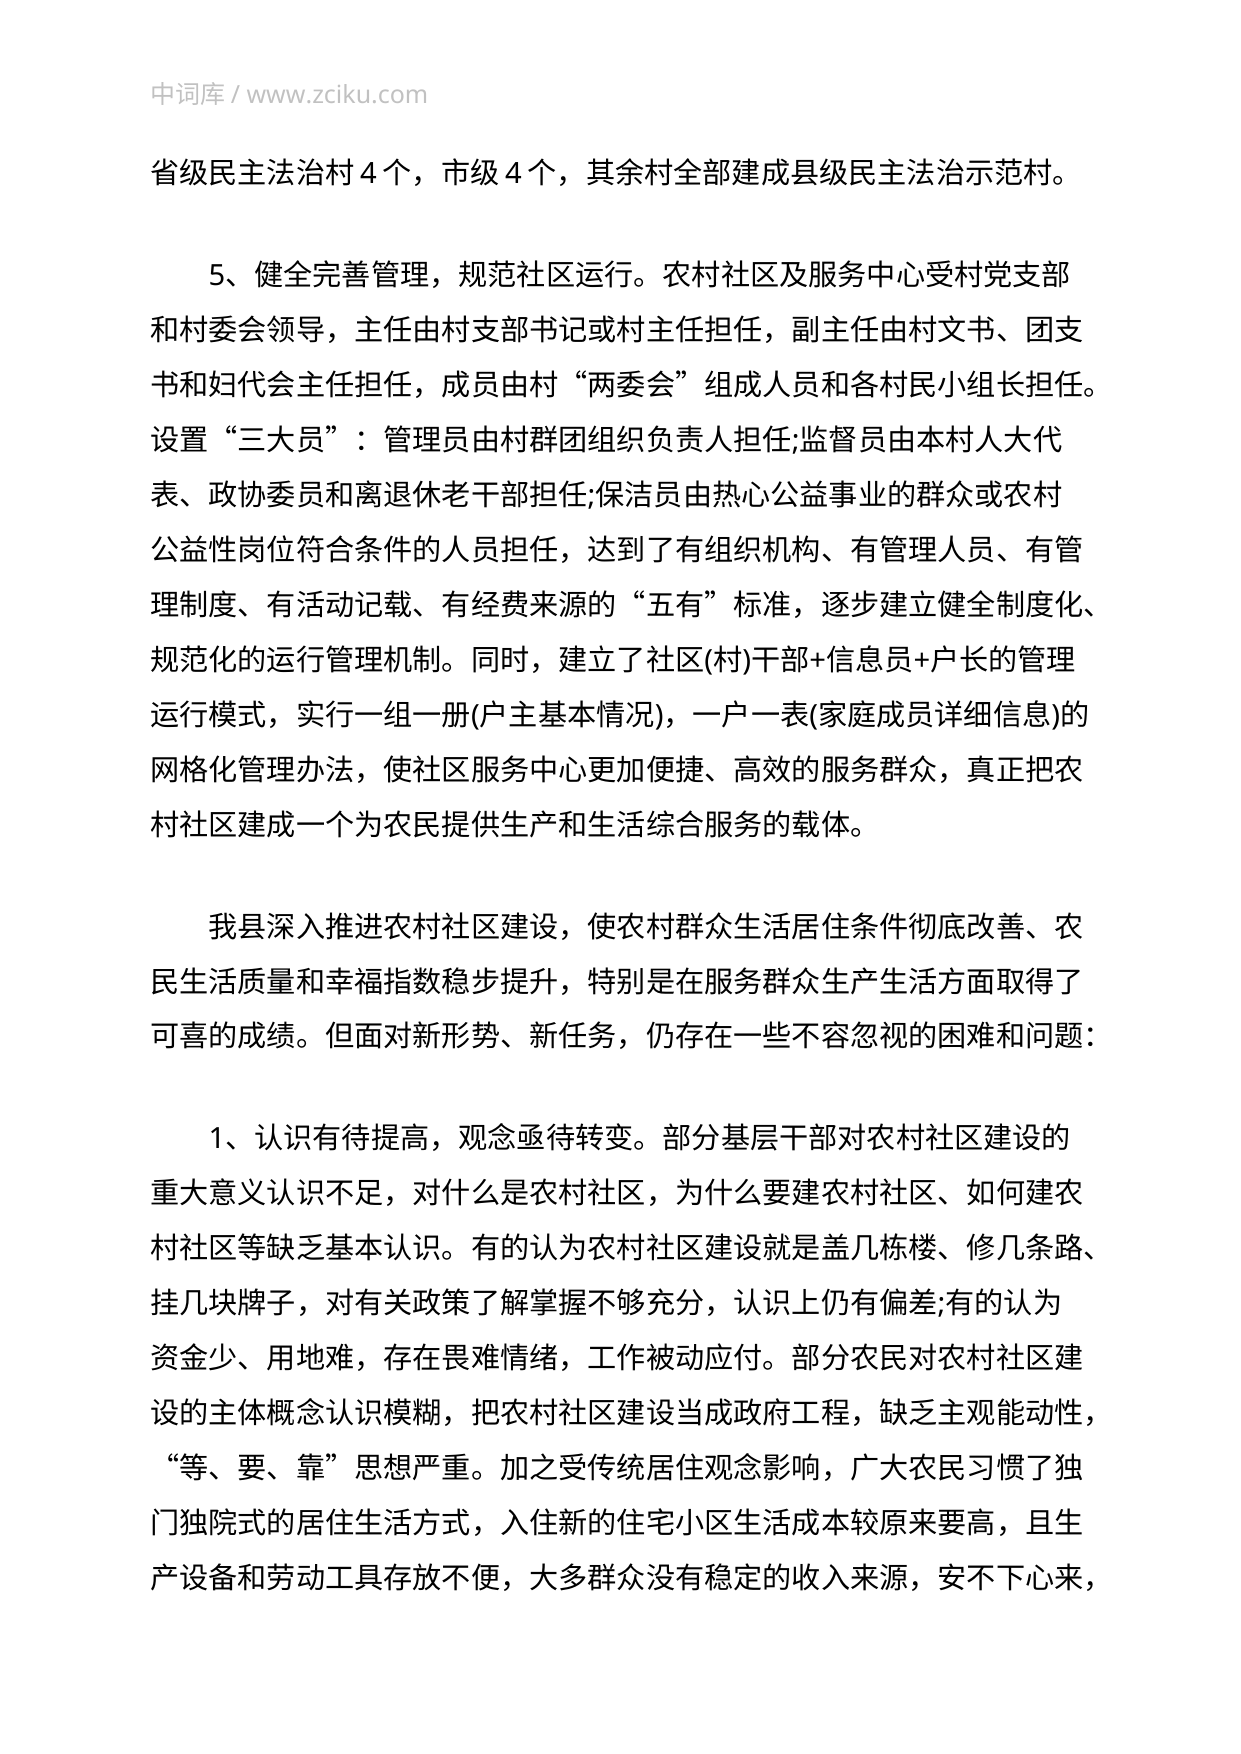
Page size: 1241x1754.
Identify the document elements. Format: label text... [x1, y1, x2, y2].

text 5、健全完善管理，规范社区运行。农村社区及服务中心受村党支部和村委会领导，主任由村支部书记或村主任担任，副主任由村文书、团支书和妇代会主任担任，成员由村“两委会”组成人员和各村民小组长担任。设置“三大员”：管理员由村群团组织负责人担任;监督员由本村人大代表、政协委员和离退休老干部担任;保洁员由热心公益事业的群众或农村公益性岗位符合条件的人员担任，达到了有组织机构、有管理人员、有管理制度、有活动记载、有经费来源的“五有”标准，逐步建立健全制度化、规范化的运行管理机制。同时，建立了社区(村)干部+信息员+户长的管理运行模式，实行一组一册(户主基本情况)，一户一表(家庭成员详细信息)的网格化管理办法，使社区服务中心更加便捷、高效的服务群众，真正把农村社区建成一个为农民提供生产和生活综合服务的载体。 [150, 252, 1090, 844]
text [150, 1115, 1090, 1596]
text 我县深入推进农村社区建设，使农村群众生活居住条件彻底改善、农民生活质量和幸福指数稳步提升，特别是在服务群众生产生活方面取得了可喜的成绩。但面对新形势、新任务，仍存在一些不容忽视的困难和问题： [150, 903, 1090, 1055]
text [150, 150, 1090, 192]
